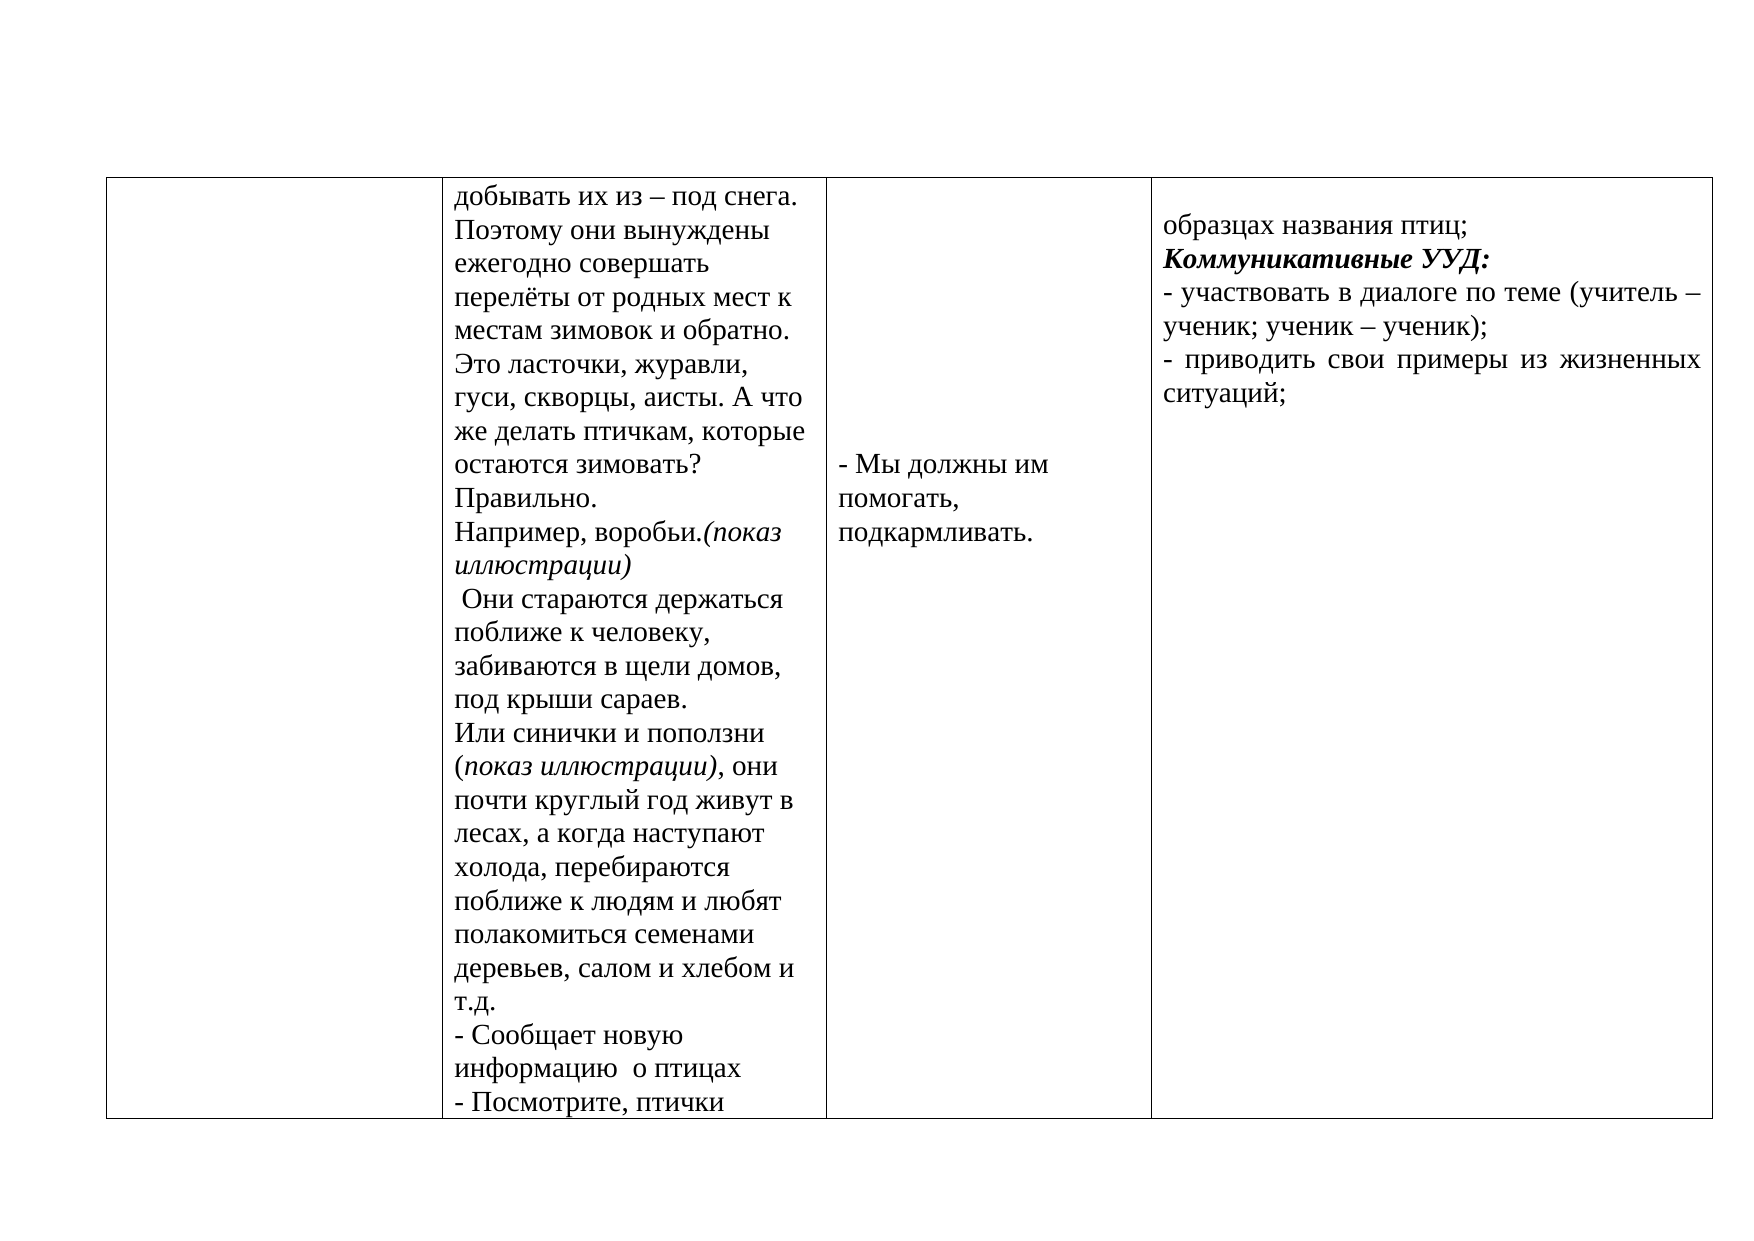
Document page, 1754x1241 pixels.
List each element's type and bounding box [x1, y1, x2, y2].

table_cell [107, 178, 442, 1117]
table_cell [443, 178, 826, 1117]
table_cell [827, 178, 1151, 1117]
table_cell [1152, 178, 1712, 1117]
